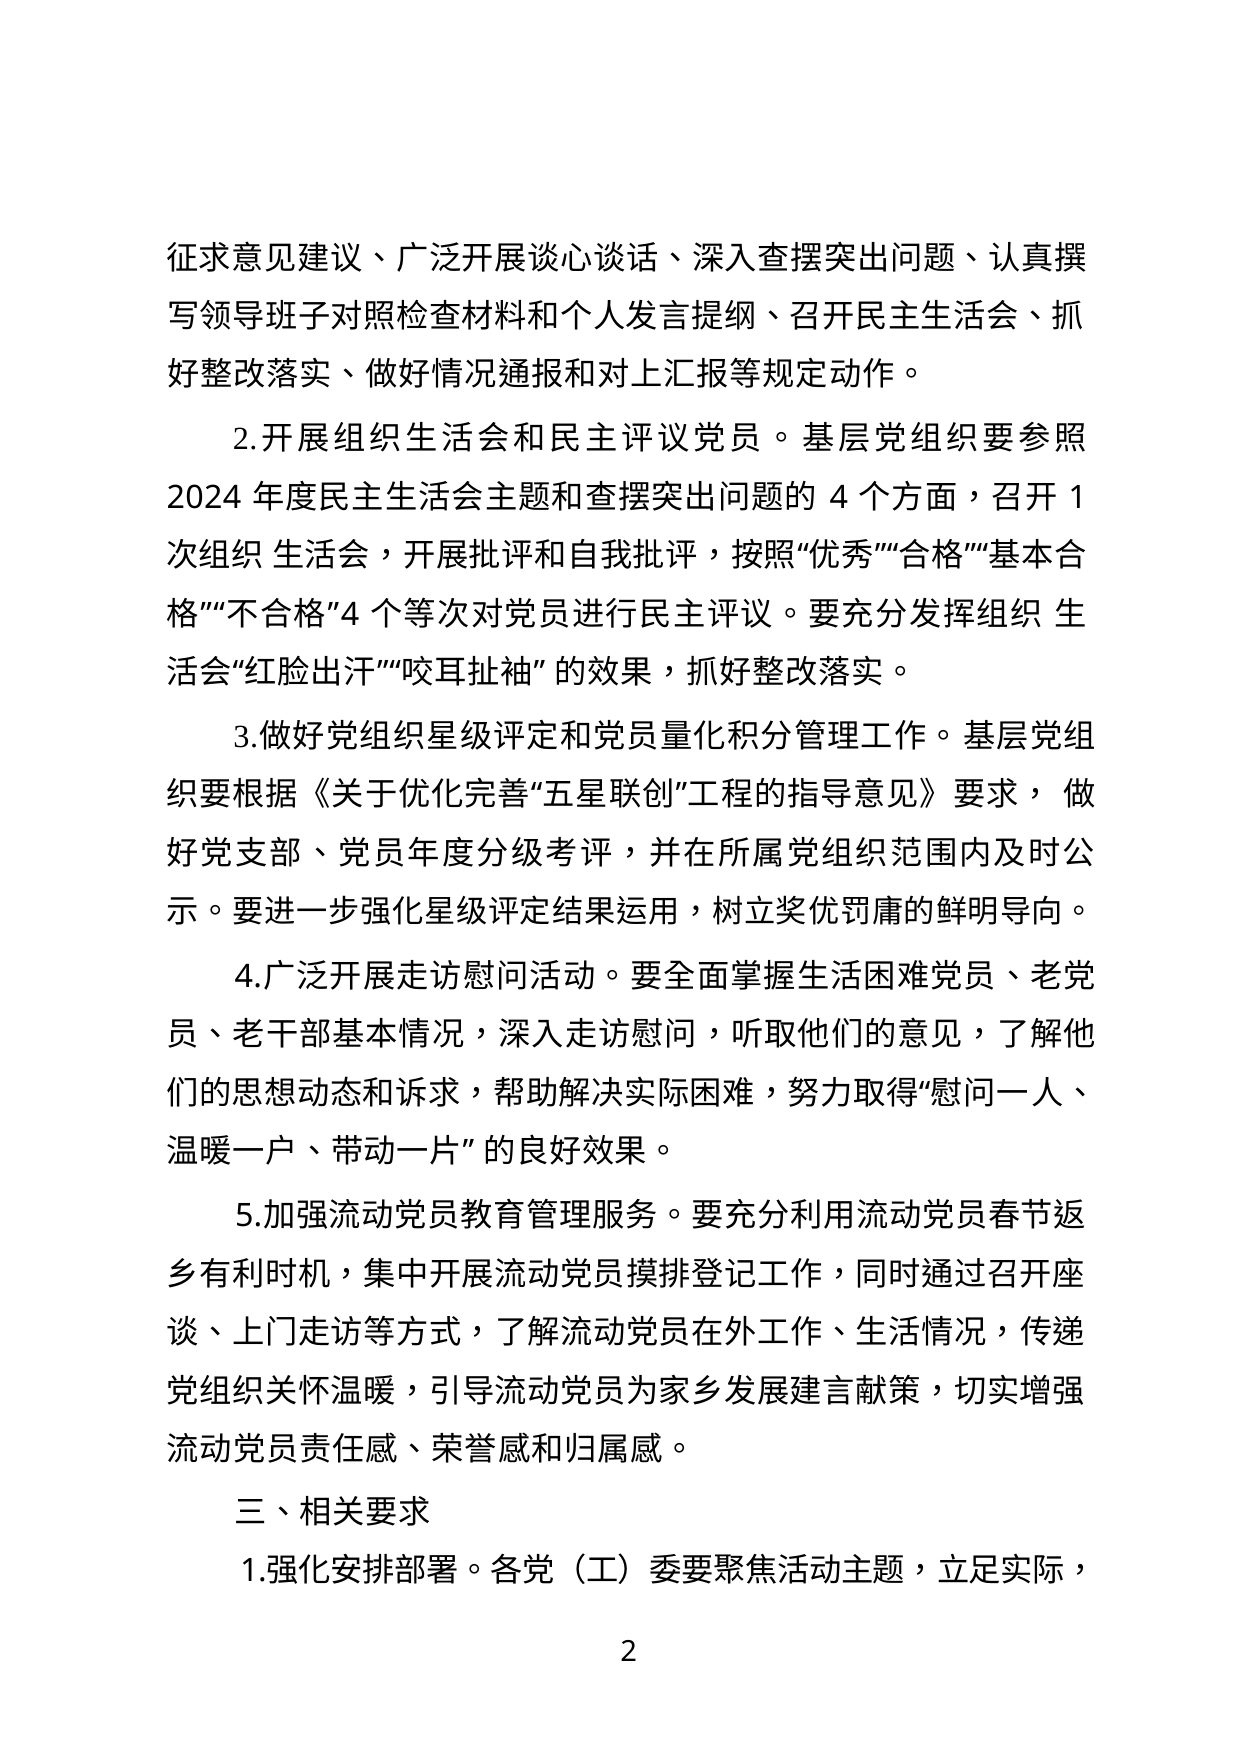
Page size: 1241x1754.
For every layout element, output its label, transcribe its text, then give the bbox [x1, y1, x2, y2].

text 2.开展组织生活会和民主评议党员。基层党组织要参照 2024 年度民主生活会主题和查摆突出问题的 4 个方面，召开 1 次组织 生活会，开展批评和自我批评，按照“优秀”“合格”“基本合 格”“不合格”4 个等次对党员进行民主评议。要充分发挥组织 生活会“红脸出汗”“咬耳扯袖” 的效果，抓好整改落实。 [166, 415, 1087, 693]
text 三、相关要求 [234, 1490, 1097, 1532]
text 1.强化安排部署。各党（工）委要聚焦活动主题，立足实际， [166, 1549, 1097, 1589]
text 3.做好党组织星级评定和党员量化积分管理工作。基层党组 织要根据《关于优化完善“五星联创”工程的指导意见》要求， 做好党支部、党员年度分级考评，并在所属党组织范围内及时公 示。要进一步强化星级评定结果运用，树立奖优罚庸的鲜明导向。 [166, 713, 1096, 932]
text 4.广泛开展走访慰问活动。要全面掌握生活困难党员、老党 员、老干部基本情况，深入走访慰问，听取他们的意见，了解他 们的思想动态和诉求，帮助解决实际困难，努力取得“慰问一人、 温暖一户、带动一片” 的良好效果。 [166, 953, 1097, 1172]
text 5.加强流动党员教育管理服务。要充分利用流动党员春节返 乡有利时机，集中开展流动党员摸排登记工作，同时通过召开座 谈、上门走访等方式，了解流动党员在外工作、生活情况，传递 党组织关怀温暖，引导流动党员为家乡发展建言献策，切实增强 流动党员责任感、荣誉感和归属感。 [167, 1192, 1087, 1470]
text 征求意见建议、广泛开展谈心谈话、深入查摆突出问题、认真撰 写领导班子对照检查材料和个人发言提纲、召开民主生活会、抓 好整改落实、做好情况通报和对上汇报等规定动作。 [166, 235, 1087, 395]
